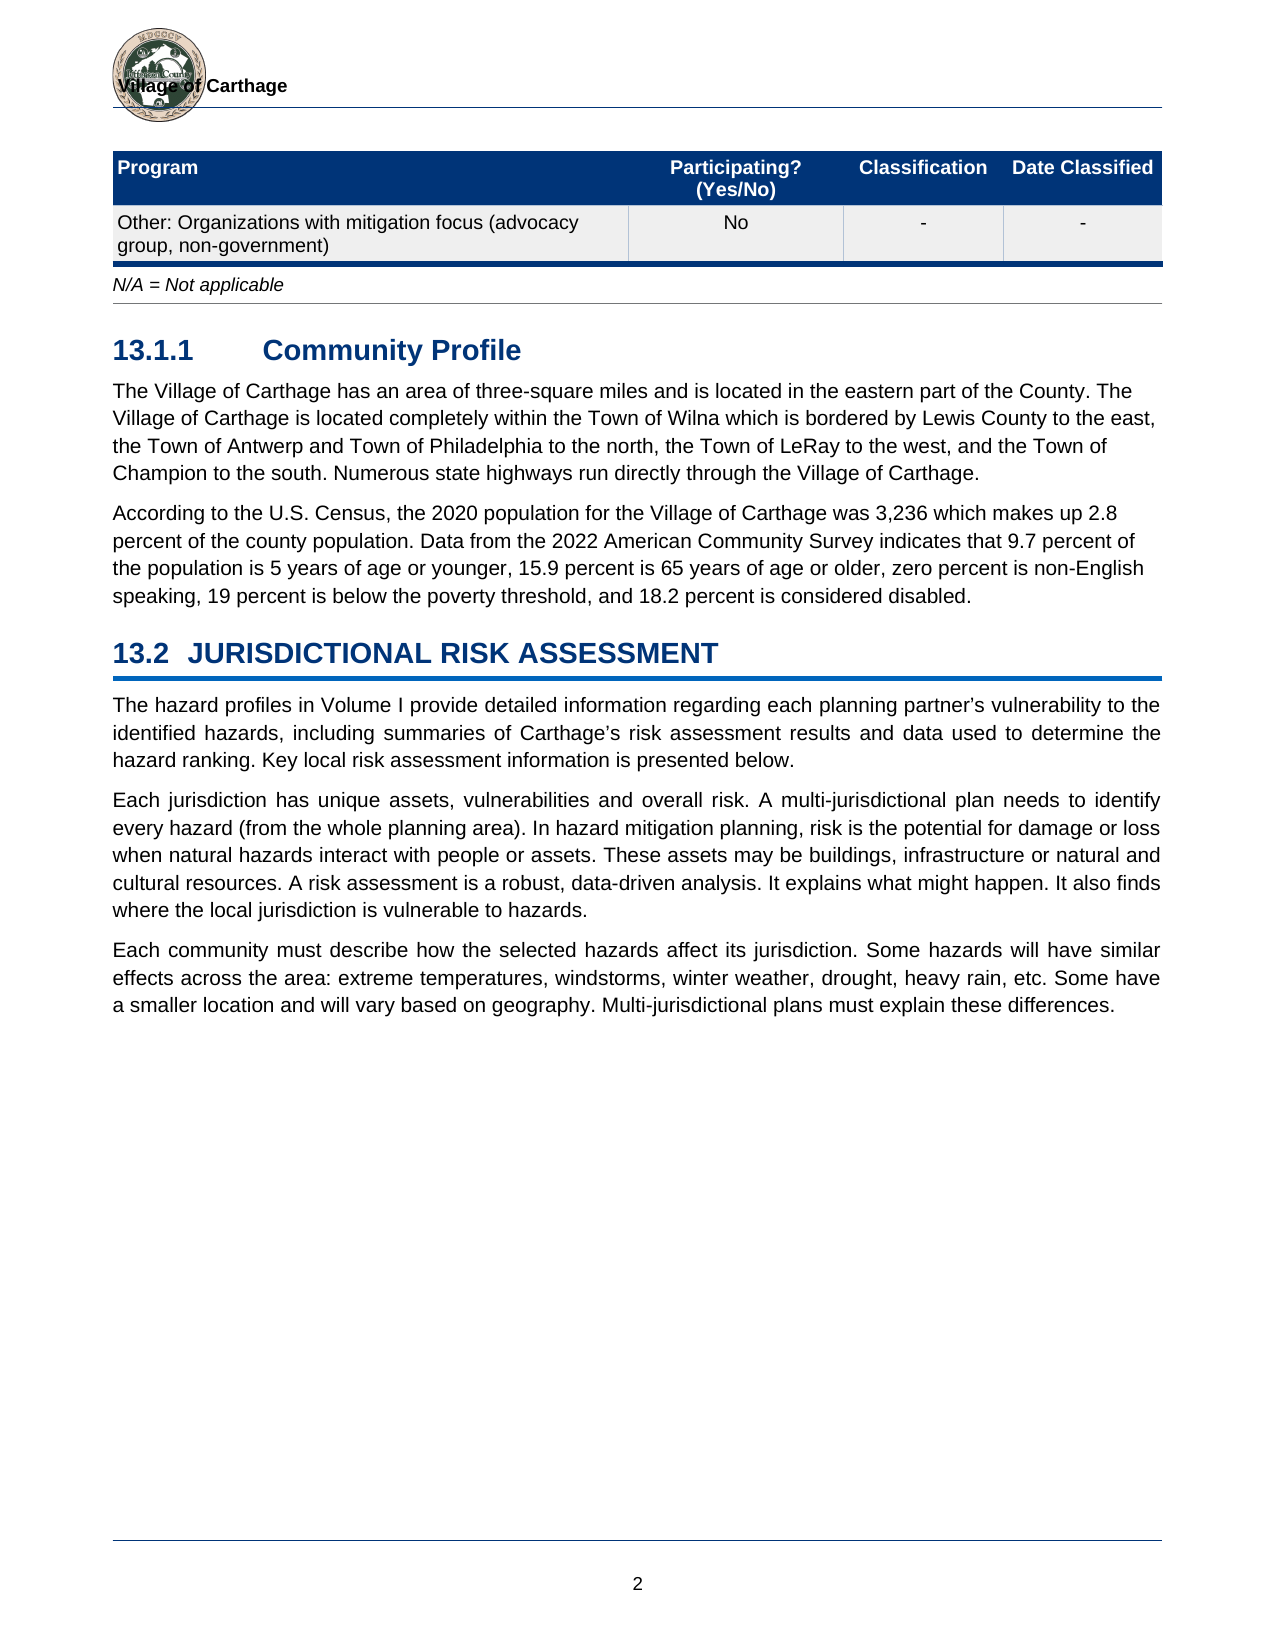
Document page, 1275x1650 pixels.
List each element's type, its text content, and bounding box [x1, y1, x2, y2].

table_cell - [844, 206, 1003, 261]
text Each jurisdiction has unique assets, vulnerabilities and overall risk. A multi-jurisdictional plan needs to identify every hazard (from the whole planning area). In hazard mitigation planning, risk is the potential for damage or loss when natural hazards interact with people or assets. These assets may be buildings, infrastructure or natural and cultural resources. A risk assessment is a robust, data-driven analysis. It explains what might happen. It also finds where the local jurisdiction is vulnerable to hazards. [112, 788, 1162, 922]
picture [112, 28, 206, 122]
text The Village of Carthage has an area of three-square miles and is located in the eastern part of the County. The Village of Carthage is located completely within the Town of Wilna which is bordered by Lewis County to the east, the Town of Antwerp and Town of Philadelphia to the north, the Town of LeRay to the west, and the Town of Champion to the south. Numerous state highways run directly through the Village of Carthage. [112, 378, 1162, 485]
subtitle Community Profile [112, 332, 1162, 366]
subtitle Jurisdictional Risk Assessment [112, 636, 1162, 681]
text Each community must describe how the selected hazards affect its jurisdiction. Some hazards will have similar effects across the area: extreme temperatures, windstorms, winter weather, drought, heavy rain, etc. Some have a smaller location and will vary based on geography. Multi-jurisdictional plans must explain these differences. [112, 938, 1162, 1017]
table_header Classification [844, 151, 1003, 205]
text N/A = Not applicable [112, 273, 1162, 304]
table_header Participating? (Yes/No) [628, 151, 844, 205]
table_header Program [113, 151, 628, 205]
text The hazard profiles in Volume I provide detailed information regarding each planning partner’s vulnerability to the identified hazards, including summaries of Carthage’s risk assessment results and data used to determine the hazard ranking. Key local risk assessment information is presented below. [112, 693, 1162, 772]
table_cell Other: Organizations with mitigation focus (advocacy group, non-government) [113, 206, 628, 261]
table_cell - [1004, 206, 1162, 261]
text According to the U.S. Census, the 2020 population for the Village of Carthage was 3,236 which makes up 2.8 percent of the county population. Data from the 2022 American Community Survey indicates that 9.7 percent of the population is 5 years of age or younger, 15.9 percent is 65 years of age or older, zero percent is non-English speaking, 19 percent is below the poverty threshold, and 18.2 percent is considered disabled. [112, 501, 1162, 607]
table_header Date Classified [1003, 151, 1162, 205]
table_cell No [629, 206, 843, 261]
